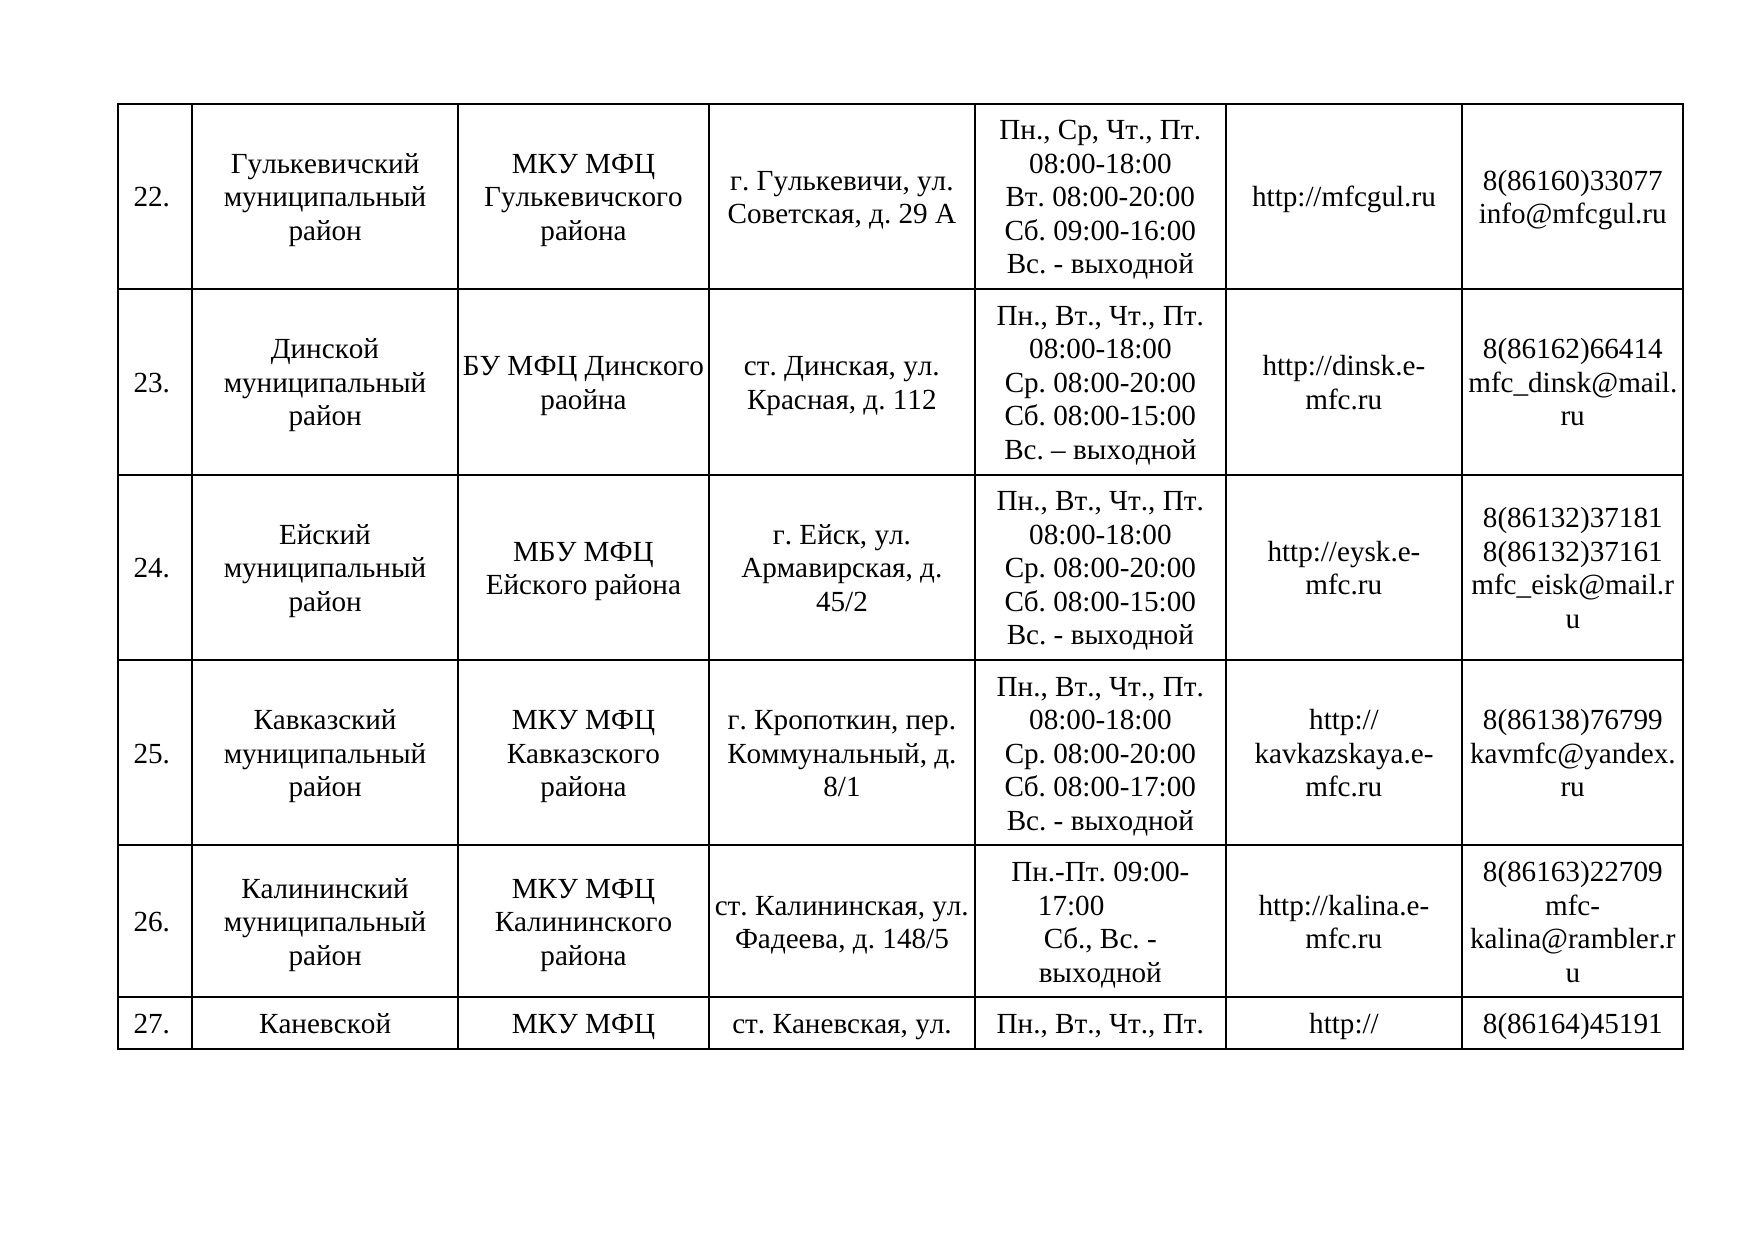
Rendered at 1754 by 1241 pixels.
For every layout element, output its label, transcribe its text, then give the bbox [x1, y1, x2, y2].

table_cell МКУ МФЦ Гулькевичского района [459, 105, 708, 288]
table_cell 8(86163)22709 mfc-kalina@rambler.ru [1463, 846, 1682, 996]
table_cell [193, 998, 457, 1047]
table_cell ст. Динская, ул. Красная, д. 112 [710, 290, 974, 473]
table_cell БУ МФЦ Динского раойна [459, 290, 708, 473]
table_cell ст. Калининская, ул. Фадеева, д. 148/5 [710, 846, 974, 996]
table_cell Пн., Вт., Чт., Пт. 08:00-18:00 Ср. 08:00-20:00 Сб. 08:00-15:00 Вс. – выходной [976, 290, 1225, 473]
table_cell Пн.-Пт. 09:00-17:00 Сб., Вс. - выходной [976, 846, 1225, 996]
table_cell http://mfcgul.ru [1227, 105, 1461, 288]
table_cell г. Кропоткин, пер. Коммунальный, д. 8/1 [710, 661, 974, 844]
table_cell http://kavkazskaya.e-mfc.ru [1227, 661, 1461, 844]
table_cell [119, 661, 191, 844]
table_cell [119, 290, 191, 473]
table_cell Кавказский муниципальный район [193, 661, 457, 844]
table_cell Пн., Вт., Чт., Пт. 08:00-18:00 Ср. 08:00-20:00 Сб. 08:00-17:00 Вс. - выходной [976, 661, 1225, 844]
table_cell Динской муниципальный район [193, 290, 457, 473]
table_cell Калининский муниципальный район [193, 846, 457, 996]
table_cell [119, 105, 191, 288]
table_cell [119, 846, 191, 996]
table_cell МБУ МФЦ Ейского района [459, 476, 708, 659]
table_cell г. Гулькевичи, ул. Советская, д. 29 А [710, 105, 974, 288]
table_cell Гулькевичский муниципальный район [193, 105, 457, 288]
table_cell Ейский муниципальный район [193, 476, 457, 659]
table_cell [710, 998, 974, 1047]
table_cell http://eysk.e-mfc.ru [1227, 476, 1461, 659]
table_cell 8(86132)37181 8(86132)37161 mfc_eisk@mail.ru [1463, 476, 1682, 659]
table_cell г. Ейск, ул. Армавирская, д. 45/2 [710, 476, 974, 659]
table_cell [119, 476, 191, 659]
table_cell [1463, 998, 1682, 1047]
table_cell 8(86138)76799 kavmfc@yandex.ru [1463, 661, 1682, 844]
table_cell 8(86160)33077 info@mfcgul.ru [1463, 105, 1682, 288]
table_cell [459, 998, 708, 1047]
table_cell Пн., Вт., Чт., Пт. 08:00-18:00 Ср. 08:00-20:00 Сб. 08:00-15:00 Вс. - выходной [976, 476, 1225, 659]
table_cell МКУ МФЦ Калининского района [459, 846, 708, 996]
table_cell http://dinsk.e-mfc.ru [1227, 290, 1461, 473]
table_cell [1227, 998, 1461, 1047]
table_cell МКУ МФЦ Кавказского района [459, 661, 708, 844]
table_cell http://kalina.e-mfc.ru [1227, 846, 1461, 996]
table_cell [976, 998, 1225, 1047]
table_cell [119, 998, 191, 1047]
table_cell 8(86162)66414 mfc_dinsk@mail.ru [1463, 290, 1682, 473]
table_cell Пн., Ср, Чт., Пт. 08:00-18:00 Вт. 08:00-20:00 Сб. 09:00-16:00 Вс. - выходной [976, 105, 1225, 288]
